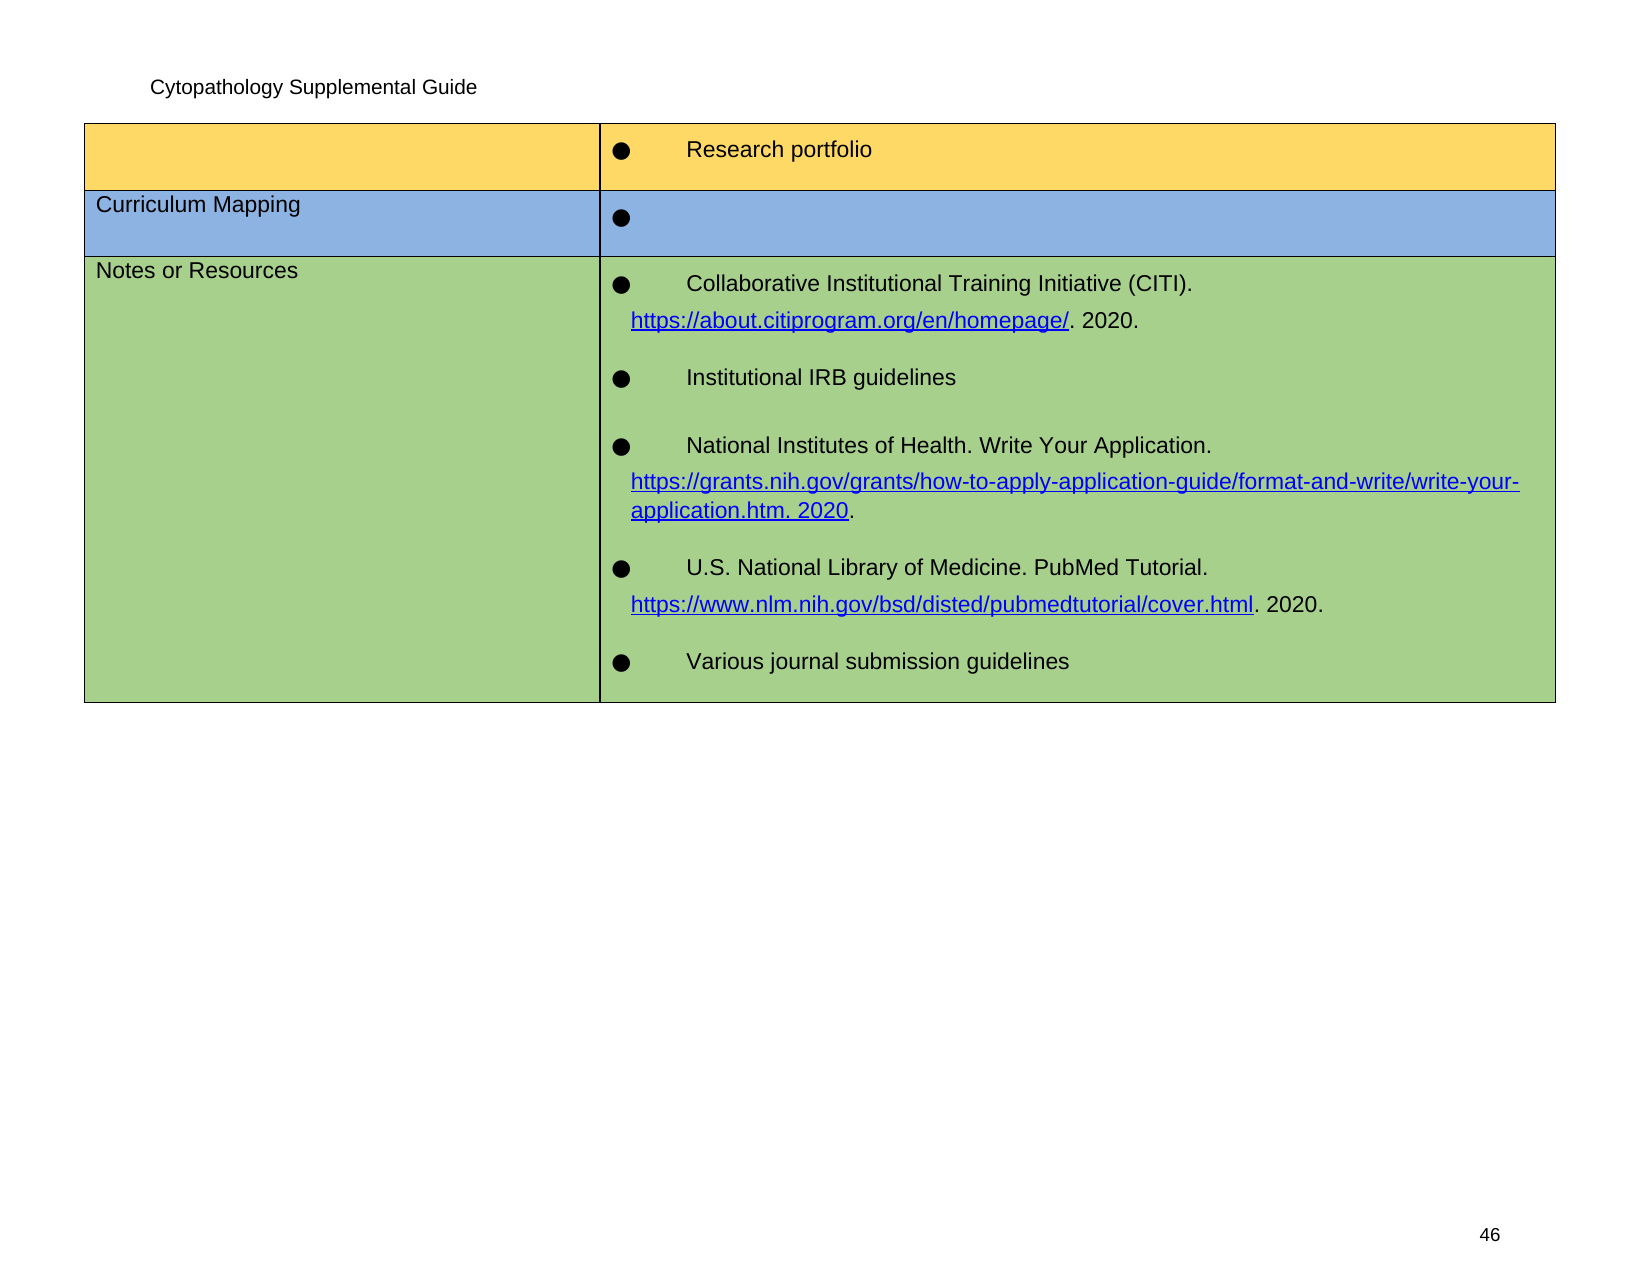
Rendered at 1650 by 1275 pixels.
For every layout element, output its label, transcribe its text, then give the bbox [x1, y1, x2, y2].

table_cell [601, 124, 1555, 190]
table_cell Notes or Resources [85, 257, 599, 702]
table_cell Collaborative Institutional Training Initiative (CITI). https://about.citiprogram.org/en/homepage/. 2020. Institutional IRB guidelines National Institutes of Health. Write Your Application. https://grants.nih.gov/grants/how-to-apply-application-guide/format-and-write/write-your-application.htm. 2020. U.S. National Library of Medicine. PubMed Tutorial. https://www.nlm.nih.gov/bsd/disted/pubmedtutorial/cover.html. 2020. Various journal submission guidelines [601, 257, 1555, 702]
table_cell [85, 124, 599, 190]
table_cell [601, 191, 1555, 256]
table_cell Curriculum Mapping [85, 191, 599, 256]
